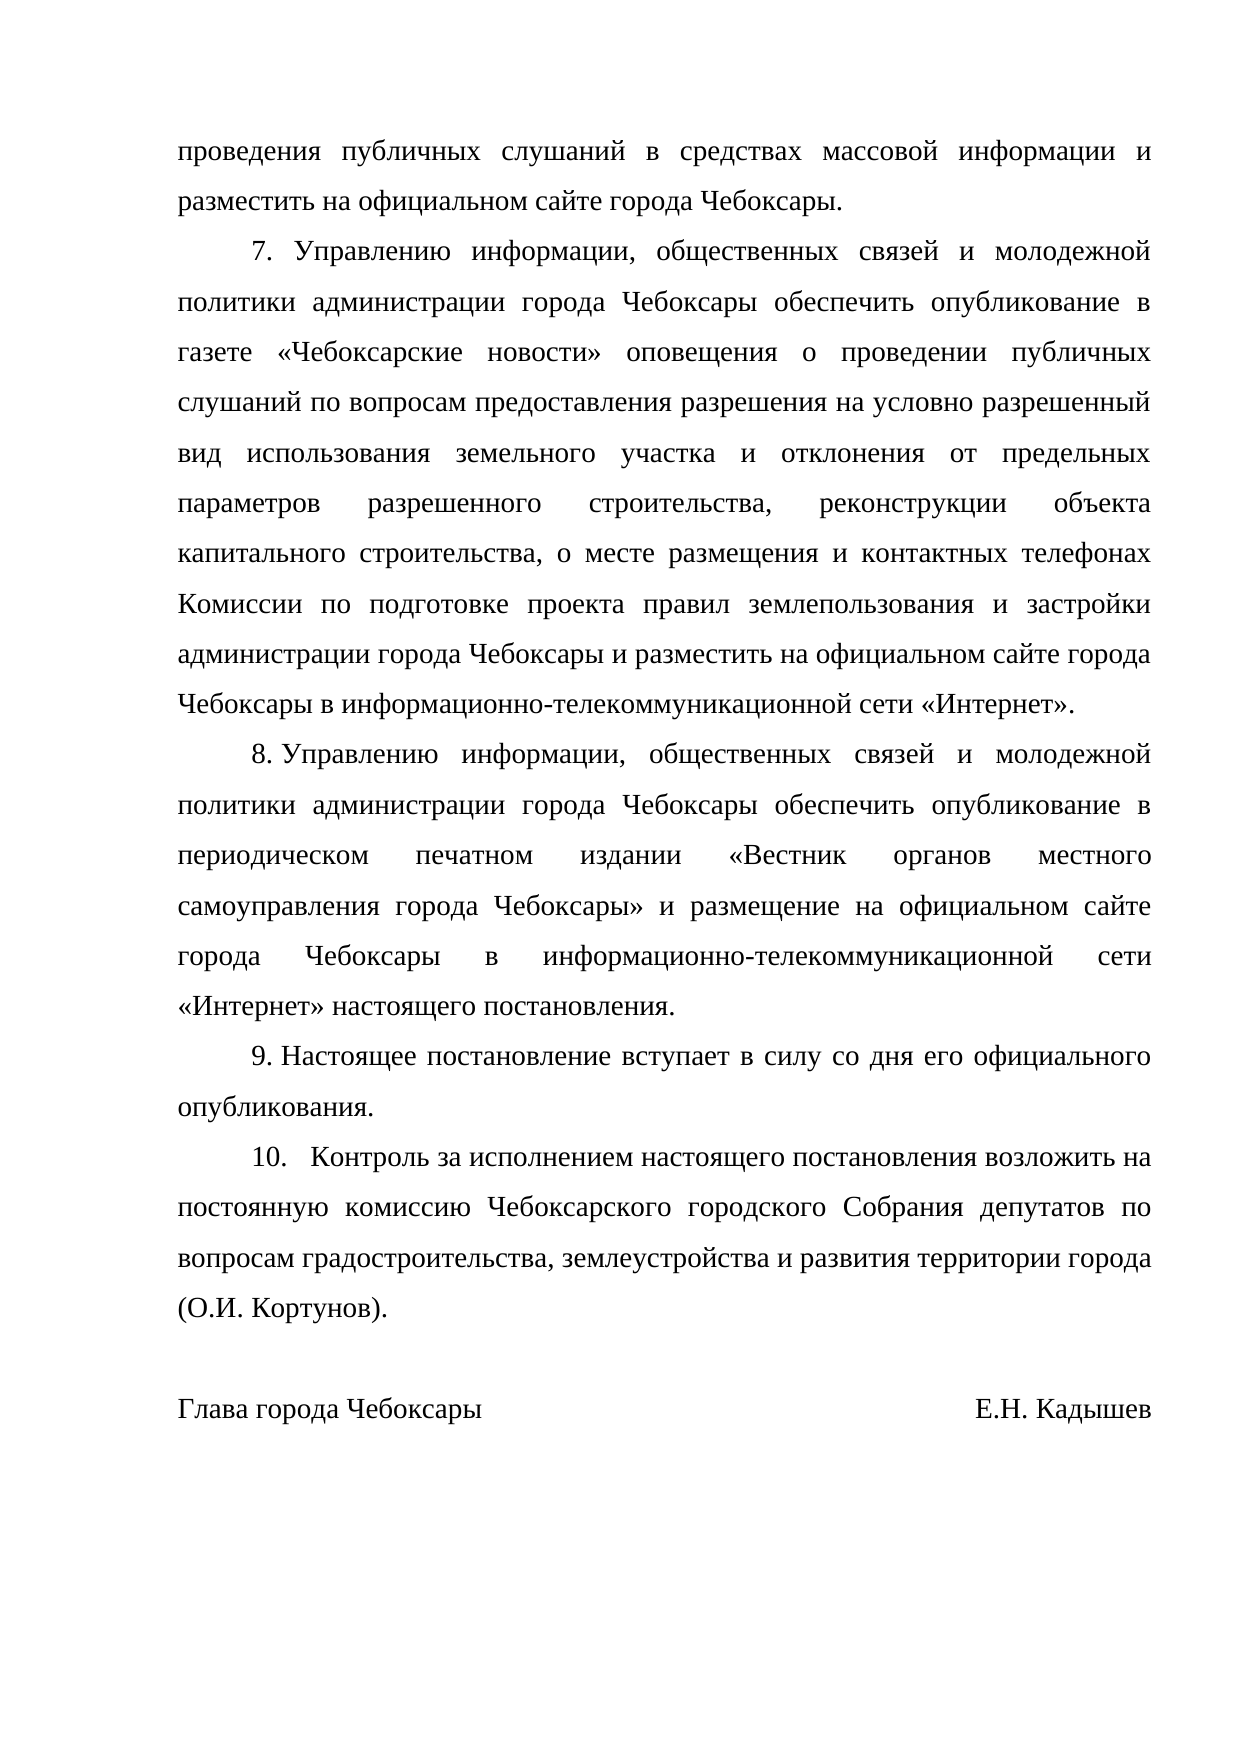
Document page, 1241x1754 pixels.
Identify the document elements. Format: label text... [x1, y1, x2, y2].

text 9. Настоящее постановление вступает в силу со дня его официального опубликования. [177, 1038, 1152, 1122]
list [177, 133, 1152, 217]
text Глава города Чебоксары Е.Н. Кадышев [177, 1391, 1152, 1467]
list Контроль за исполнением настоящего постановления возложить на постоянную комиссию Чебоксарского городского Собрания депутатов по вопросам градостроительства, землеустройства и развития территории города (О.И. Кортунов). [177, 1139, 1152, 1324]
text 7. Управлению информации, общественных связей и молодежной политики администрации города Чебоксары обеспечить опубликование в газете «Чебоксарские новости» оповещения о проведении публичных слушаний по вопросам предоставления разрешения на условно разрешенный вид использования земельного участка и отклонения от предельных параметров разрешенного строительства, реконструкции объекта капитального строительства, о месте размещения и контактных телефонах Комиссии по подготовке проекта правил землепользования и застройки администрации города Чебоксары и разместить на официальном сайте города Чебоксары в информационно-телекоммуникационной сети «Интернет». [177, 233, 1152, 720]
text 8. Управлению информации, общественных связей и молодежной политики администрации города Чебоксары обеспечить опубликование в периодическом печатном издании «Вестник органов местного самоуправления города Чебоксары» и размещение на официальном сайте города Чебоксары в информационно-телекоммуникационной сети «Интернет» настоящего постановления. [177, 737, 1152, 1022]
